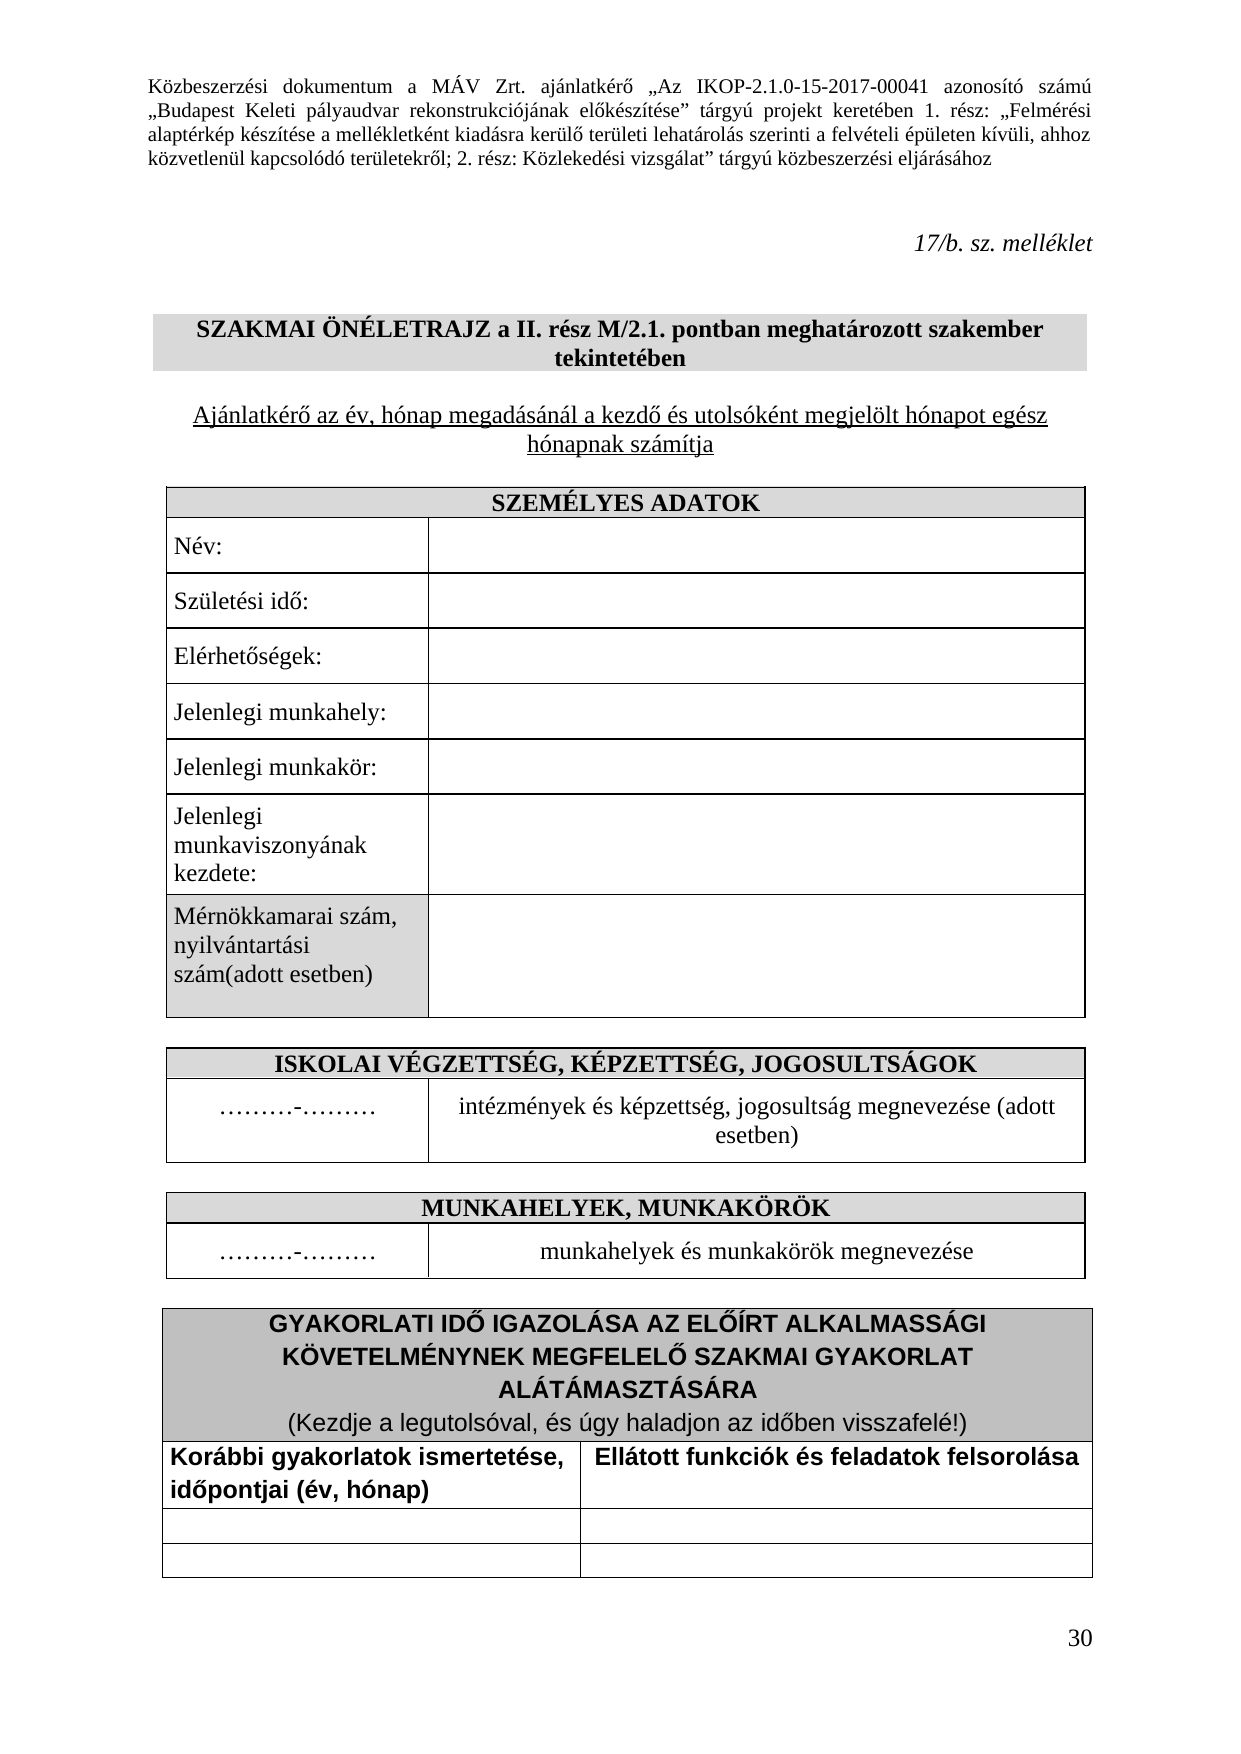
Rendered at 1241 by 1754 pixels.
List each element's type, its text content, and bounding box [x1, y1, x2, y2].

table_cell [429, 629, 1084, 683]
table_cell [429, 795, 1084, 893]
table_cell [429, 740, 1084, 793]
table_header SZEMÉLYES ADATOK [167, 488, 1084, 517]
table_cell Jelenlegi munkahely: [167, 684, 428, 738]
table_cell [163, 1544, 580, 1577]
table_header ISKOLAI VÉGZETTSÉG, KÉPZETTSÉG, JOGOSULTSÁGOK [167, 1049, 1084, 1077]
table_cell Korábbi gyakorlatok ismertetése, időpontjai (év, hónap) [163, 1442, 580, 1508]
table_header MUNKAHELYEK, MUNKAKÖRÖK [167, 1193, 1084, 1222]
table_cell [429, 684, 1084, 738]
table_cell [429, 518, 1084, 572]
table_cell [581, 1442, 1092, 1508]
table_cell Születési idő: [167, 574, 428, 627]
table_cell [429, 895, 1084, 1017]
table_cell Név: [167, 518, 428, 572]
table_cell [581, 1509, 1092, 1543]
table_cell ………-……… [167, 1224, 428, 1277]
table_cell ………-……… [167, 1079, 428, 1161]
table_cell Jelenlegi munkakör: [167, 740, 428, 793]
text 17/b. sz. melléklet [148, 228, 1092, 256]
table_cell Elérhetőségek: [167, 629, 428, 683]
text Ajánlatkérő az év, hónap megadásánál a kezdő és utolsóként megjelölt hónapot egész hónapnak számítja [153, 400, 1087, 458]
table_cell [163, 1509, 580, 1543]
table_cell [429, 574, 1084, 627]
table_cell [581, 1544, 1092, 1577]
table_cell Jelenlegi munkaviszonyának kezdete: [167, 795, 428, 893]
table_header gyakorlati idő Igazolása az előírt alkalmassági követelménynek megfelelő szakmai gyakorlat alátámasztására (Kezdje a legutolsóval, és úgy haladjon az időben visszafelé!) [163, 1309, 1092, 1441]
text SZAKMAI ÖNÉLETRAJZ a II. rész M/2.1. pontban meghatározott szakember tekintetében [153, 314, 1087, 371]
table_cell Mérnökkamarai szám, nyilvántartási szám(adott esetben) [167, 895, 428, 1017]
table_cell intézmények és képzettség, jogosultság megnevezése (adott esetben) [429, 1079, 1084, 1161]
table_cell munkahelyek és munkakörök megnevezése [429, 1224, 1084, 1277]
